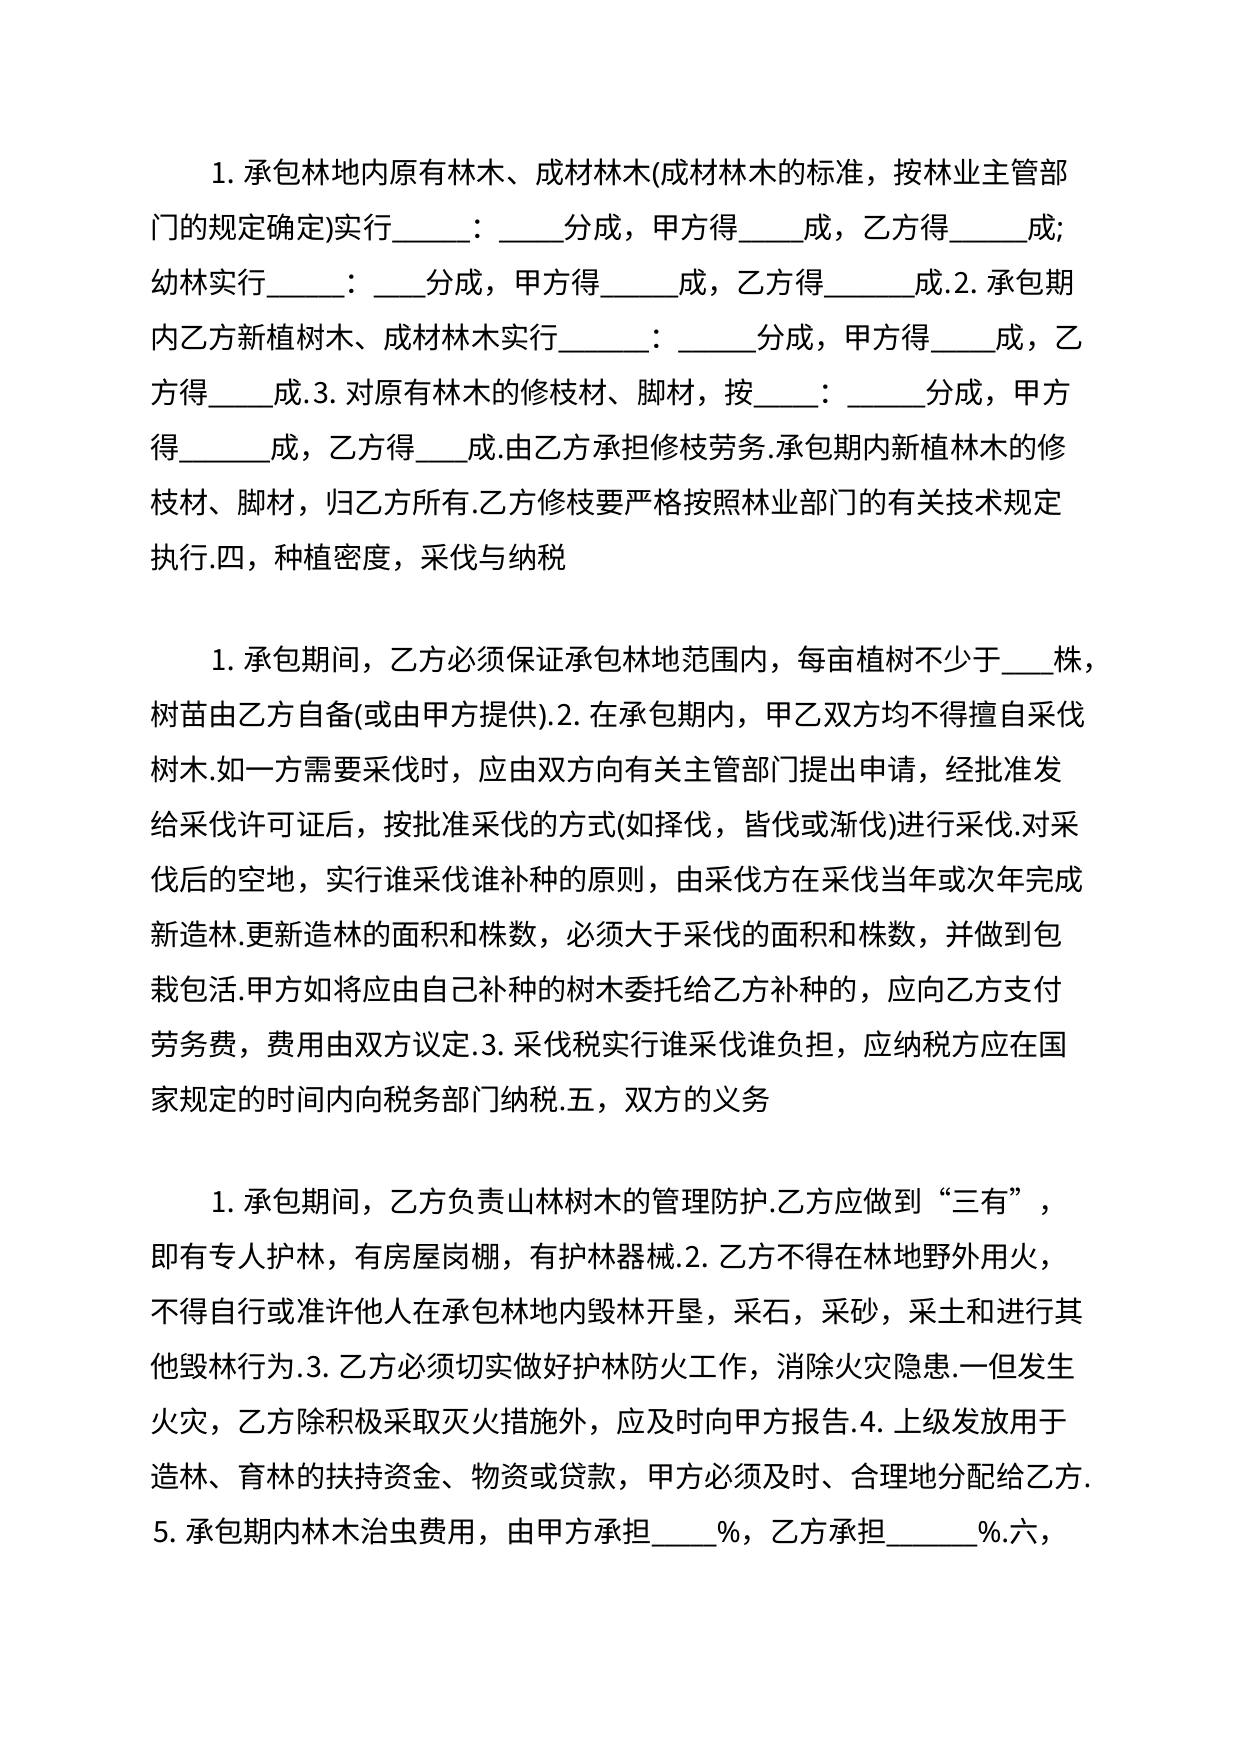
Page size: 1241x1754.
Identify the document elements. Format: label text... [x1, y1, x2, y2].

text ⒈承包期间，乙方必须保证承包林地范围内，每亩植树不少于____株，树苗由乙方自备(或由甲方提供).⒉在承包期内，甲乙双方均不得擅自采伐树木.如一方需要采伐时，应由双方向有关主管部门提出申请，经批准发给采伐许可证后，按批准采伐的方式(如择伐，皆伐或渐伐)进行采伐.对采伐后的空地，实行谁采伐谁补种的原则，由采伐方在采伐当年或次年完成新造林.更新造林的面积和株数，必须大于采伐的面积和株数，并做到包栽包活.甲方如将应由自己补种的树木委托给乙方补种的，应向乙方支付劳务费，费用由双方议定.⒊采伐税实行谁采伐谁负担，应纳税方应在国家规定的时间内向税务部门纳税.五，双方的义务 [150, 637, 1090, 1119]
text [150, 1179, 1090, 1551]
text ⒈承包林地内原有林木、成材林木(成材林木的标准，按林业主管部门的规定确定)实行______：_____分成，甲方得_____成，乙方得______成;幼林实行______：____分成，甲方得______成，乙方得_______成.⒉承包期内乙方新植树木、成材林木实行_______：______分成，甲方得_____成，乙方得_____成.⒊对原有林木的修枝材、脚材，按_____：______分成，甲方得_______成，乙方得____成.由乙方承担修枝劳务.承包期内新植林木的修枝材、脚材，归乙方所有.乙方修枝要严格按照林业部门的有关技术规定执行.四，种植密度，采伐与纳税 [150, 150, 1090, 577]
